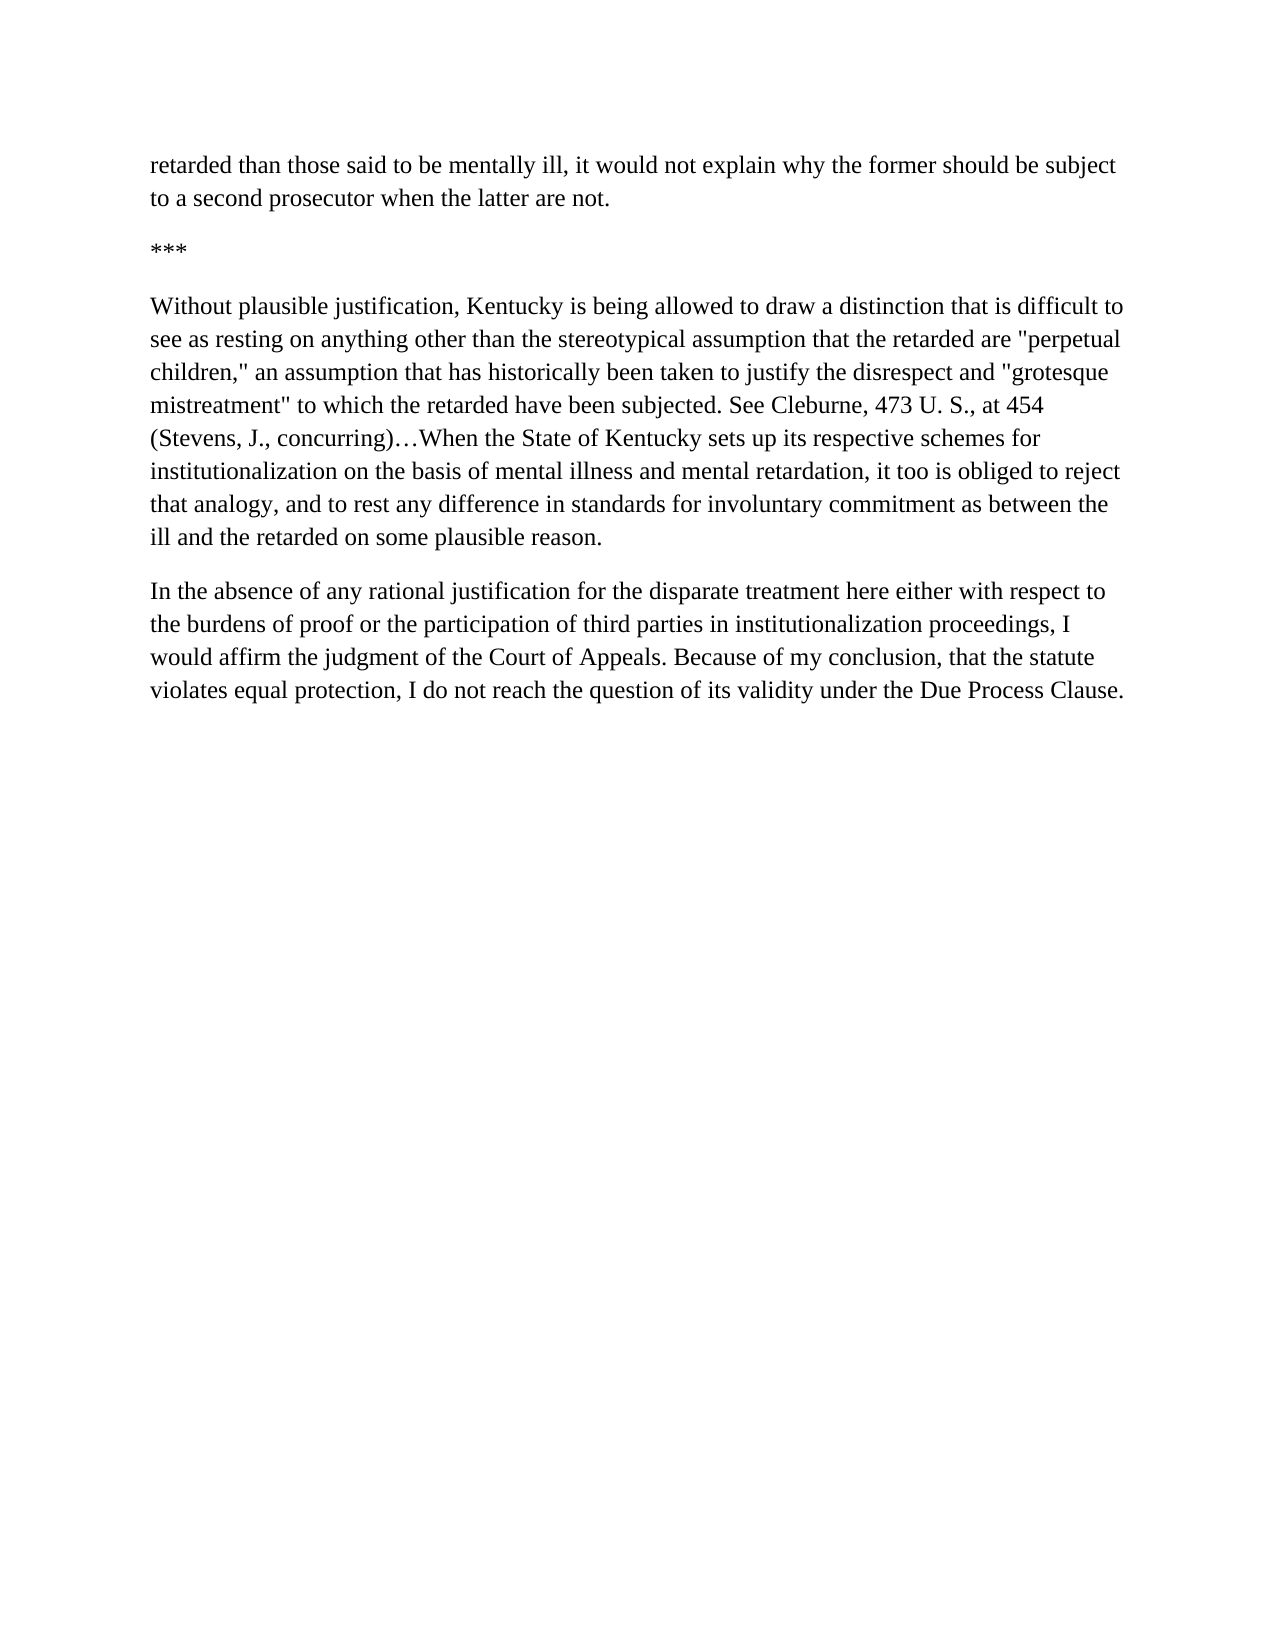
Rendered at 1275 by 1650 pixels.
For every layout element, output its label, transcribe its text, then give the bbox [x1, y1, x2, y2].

text Without plausible justification, Kentucky is being allowed to draw a distinction that is difficult to see as resting on anything other than the stereotypical assumption that the retarded are "perpetual children," an assumption that has historically been taken to justify the disrespect and "grotesque mistreatment" to which the retarded have been subjected. See Cleburne, 473 U. S., at 454 (Stevens, J., concurring)…When the State of Kentucky sets up its respective schemes for institutionalization on the basis of mental illness and mental retardation, it too is obliged to reject that analogy, and to rest any difference in standards for involuntary commitment as between the ill and the retarded on some plausible reason. [150, 291, 1125, 551]
text *** [150, 237, 1125, 266]
text In the absence of any rational justification for the disparate treatment here either with respect to the burdens of proof or the participation of third parties in institutionalization proceedings, I would affirm the judgment of the Court of Appeals. Because of my conclusion, that the statute violates equal protection, I do not reach the question of its validity under the Due Process Clause. [150, 576, 1125, 703]
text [150, 150, 1125, 212]
